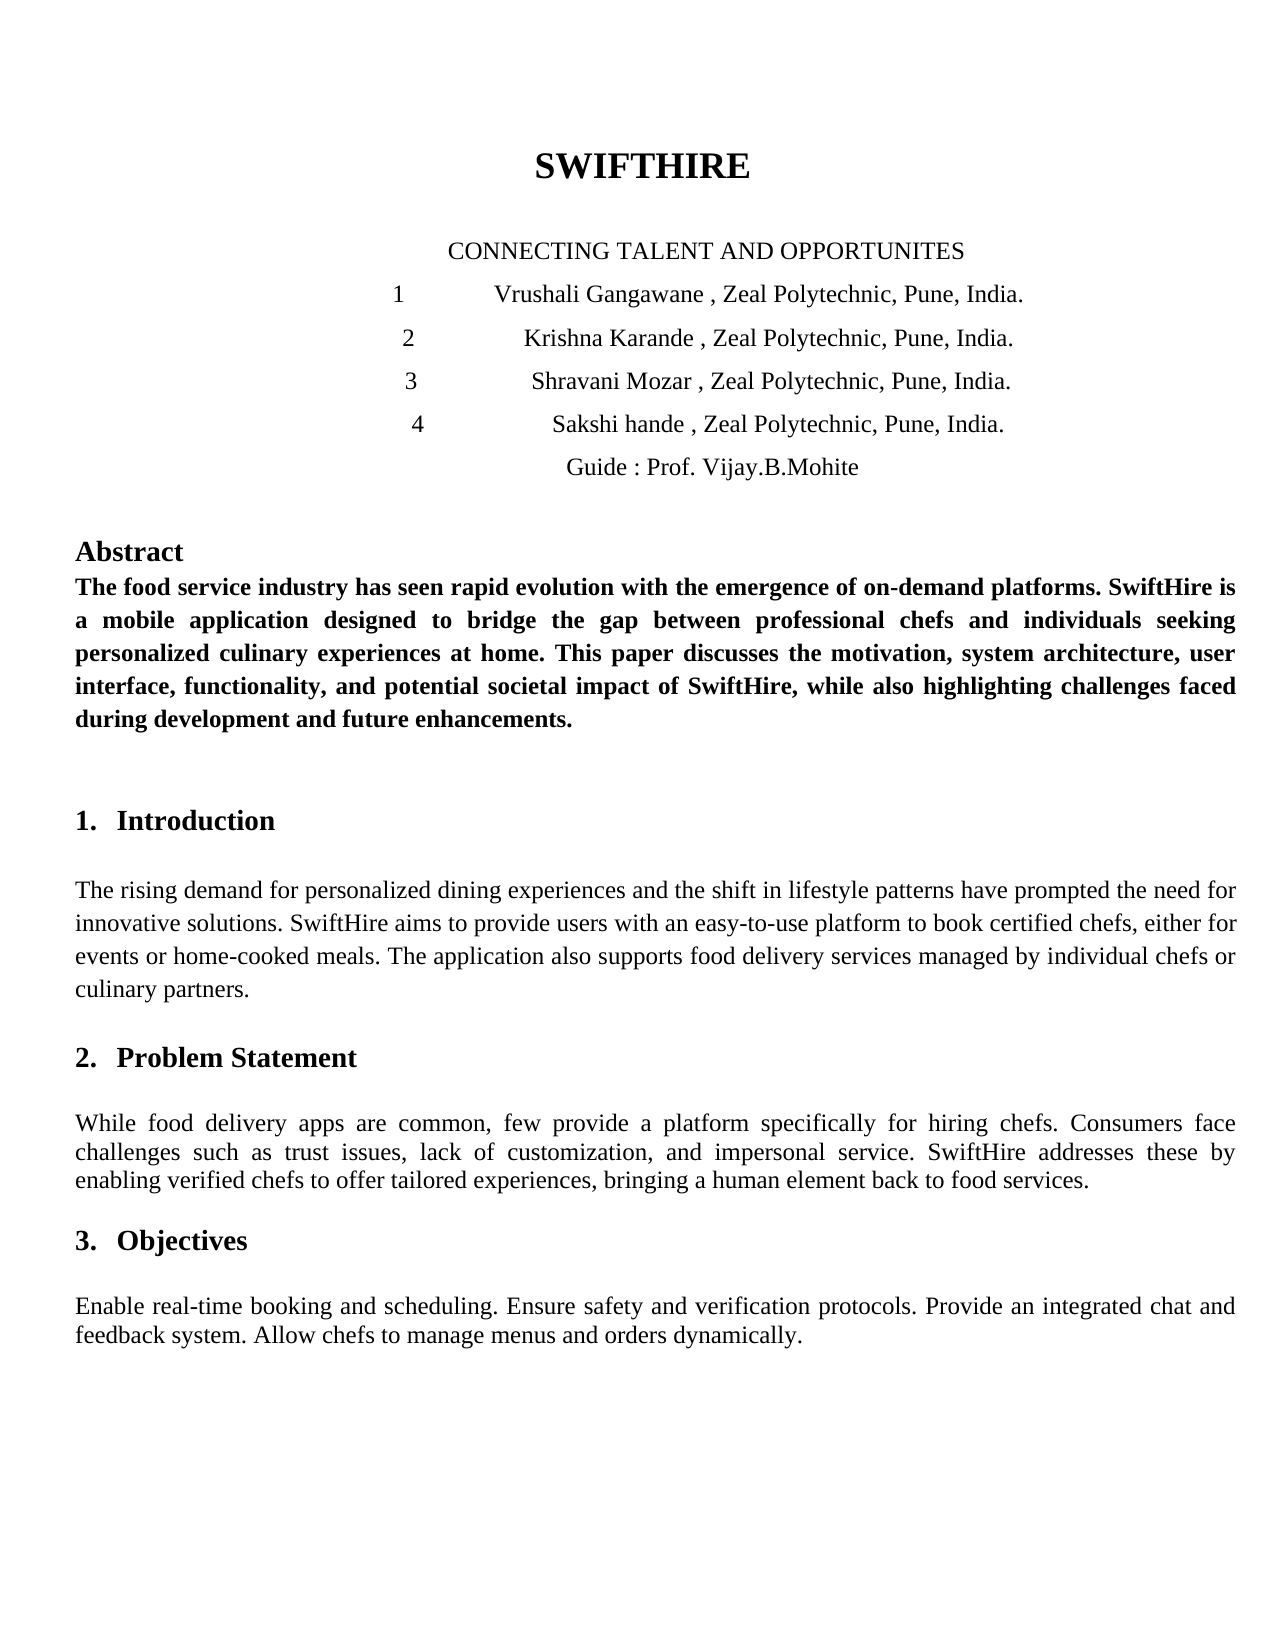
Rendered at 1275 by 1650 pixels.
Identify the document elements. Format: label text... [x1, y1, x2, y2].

text Enable real-time booking and scheduling. Ensure safety and verification protocols. Provide an integrated chat and feedback system. Allow chefs to manage menus and orders dynamically. [75, 1291, 1237, 1348]
subtitle Introduction [75, 803, 1237, 837]
subtitle Abstract [75, 534, 1237, 567]
text Guide : Prof. Vijay.B.Mohite [187, 452, 1237, 481]
text The food service industry has seen rapid evolution with the emergence of on-demand platforms. SwiftHire is a mobile application designed to bridge the gap between professional chefs and individuals seeking personalized culinary experiences at home. This paper discusses the motivation, system architecture, user interface, functionality, and potential societal impact of SwiftHire, while also highlighting challenges faced during development and future enhancements. [75, 572, 1237, 733]
list Sakshi hande , Zeal Polytechnic, Pune, India. [178, 409, 1237, 438]
text The rising demand for personalized dining experiences and the shift in lifestyle patterns have prompted the need for innovative solutions. SwiftHire aims to provide users with an easy-to-use platform to book certified chefs, either for events or home-cooked meals. The application also supports food delivery services managed by individual chefs or culinary partners. [75, 875, 1237, 1003]
list Krishna Karande , Zeal Polytechnic, Pune, India. [178, 323, 1237, 351]
text CONNECTING TALENT AND OPPORTUNITES [75, 236, 1237, 265]
subtitle Objectives [75, 1223, 1237, 1257]
list Vrushali Gangawane , Zeal Polytechnic, Pune, India. [178, 279, 1237, 308]
title SWIFTHIRE [75, 144, 1237, 187]
subtitle Problem Statement [75, 1040, 1237, 1074]
list While food delivery apps are common, few provide a platform specifically for hiring chefs. Consumers face challenges such as trust issues, lack of customization, and impersonal service. SwiftHire addresses these by enabling verified chefs to offer tailored experiences, bringing a human element back to food services. [75, 1108, 1237, 1194]
list Shravani Mozar , Zeal Polytechnic, Pune, India. [178, 366, 1237, 394]
